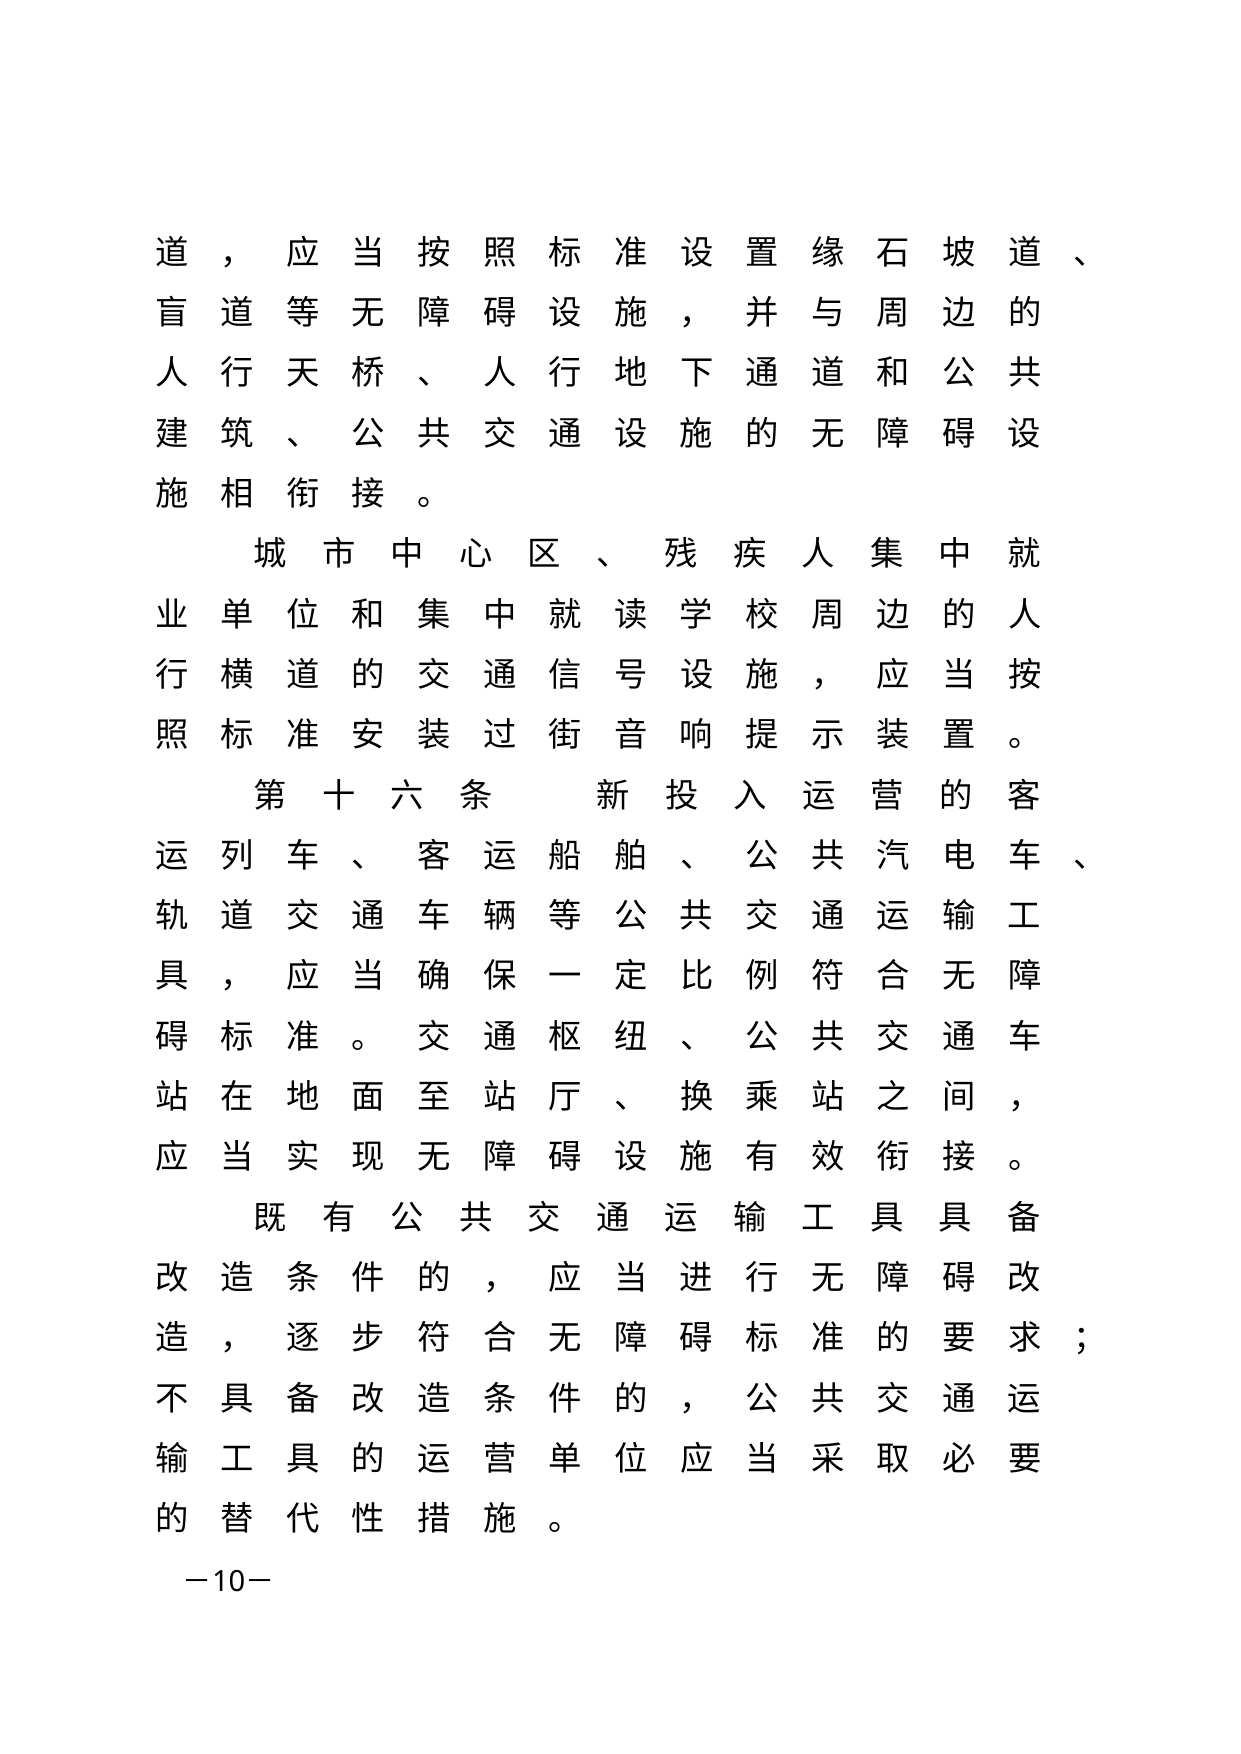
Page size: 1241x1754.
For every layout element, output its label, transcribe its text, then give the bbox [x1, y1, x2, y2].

text 城市主干路、主要商业区等无障碍需求比较集中区域的人行道，应当按照标准设置缘石坡道、盲道等无障碍设施，并与周边的人行天桥、人行地下通道和公共建筑、公共交通设施的无障碍设施相衔接。 [155, 219, 1073, 521]
text 既有公共交通运输工具具备改造条件的，应当进行无障碍改造，逐步符合无障碍标准的要求；不具备改造条件的，公共交通运输工具的运营单位应当采取必要的替代性措施。 [155, 1184, 1073, 1546]
text 城市中心区、残疾人集中就业单位和集中就读学校周边的人行横道的交通信号设施，应当按照标准安装过街音响提示装置。 [155, 521, 1073, 762]
text 第十六条 新投入运营的客运列车、客运船舶、公共汽电车、轨道交通车辆等公共交通运输工具，应当确保一定比例符合无障碍标准。交通枢纽、公共交通车站在地面至站厅、换乘站之间，应当实现无障碍设施有效衔接。 [155, 762, 1073, 1184]
